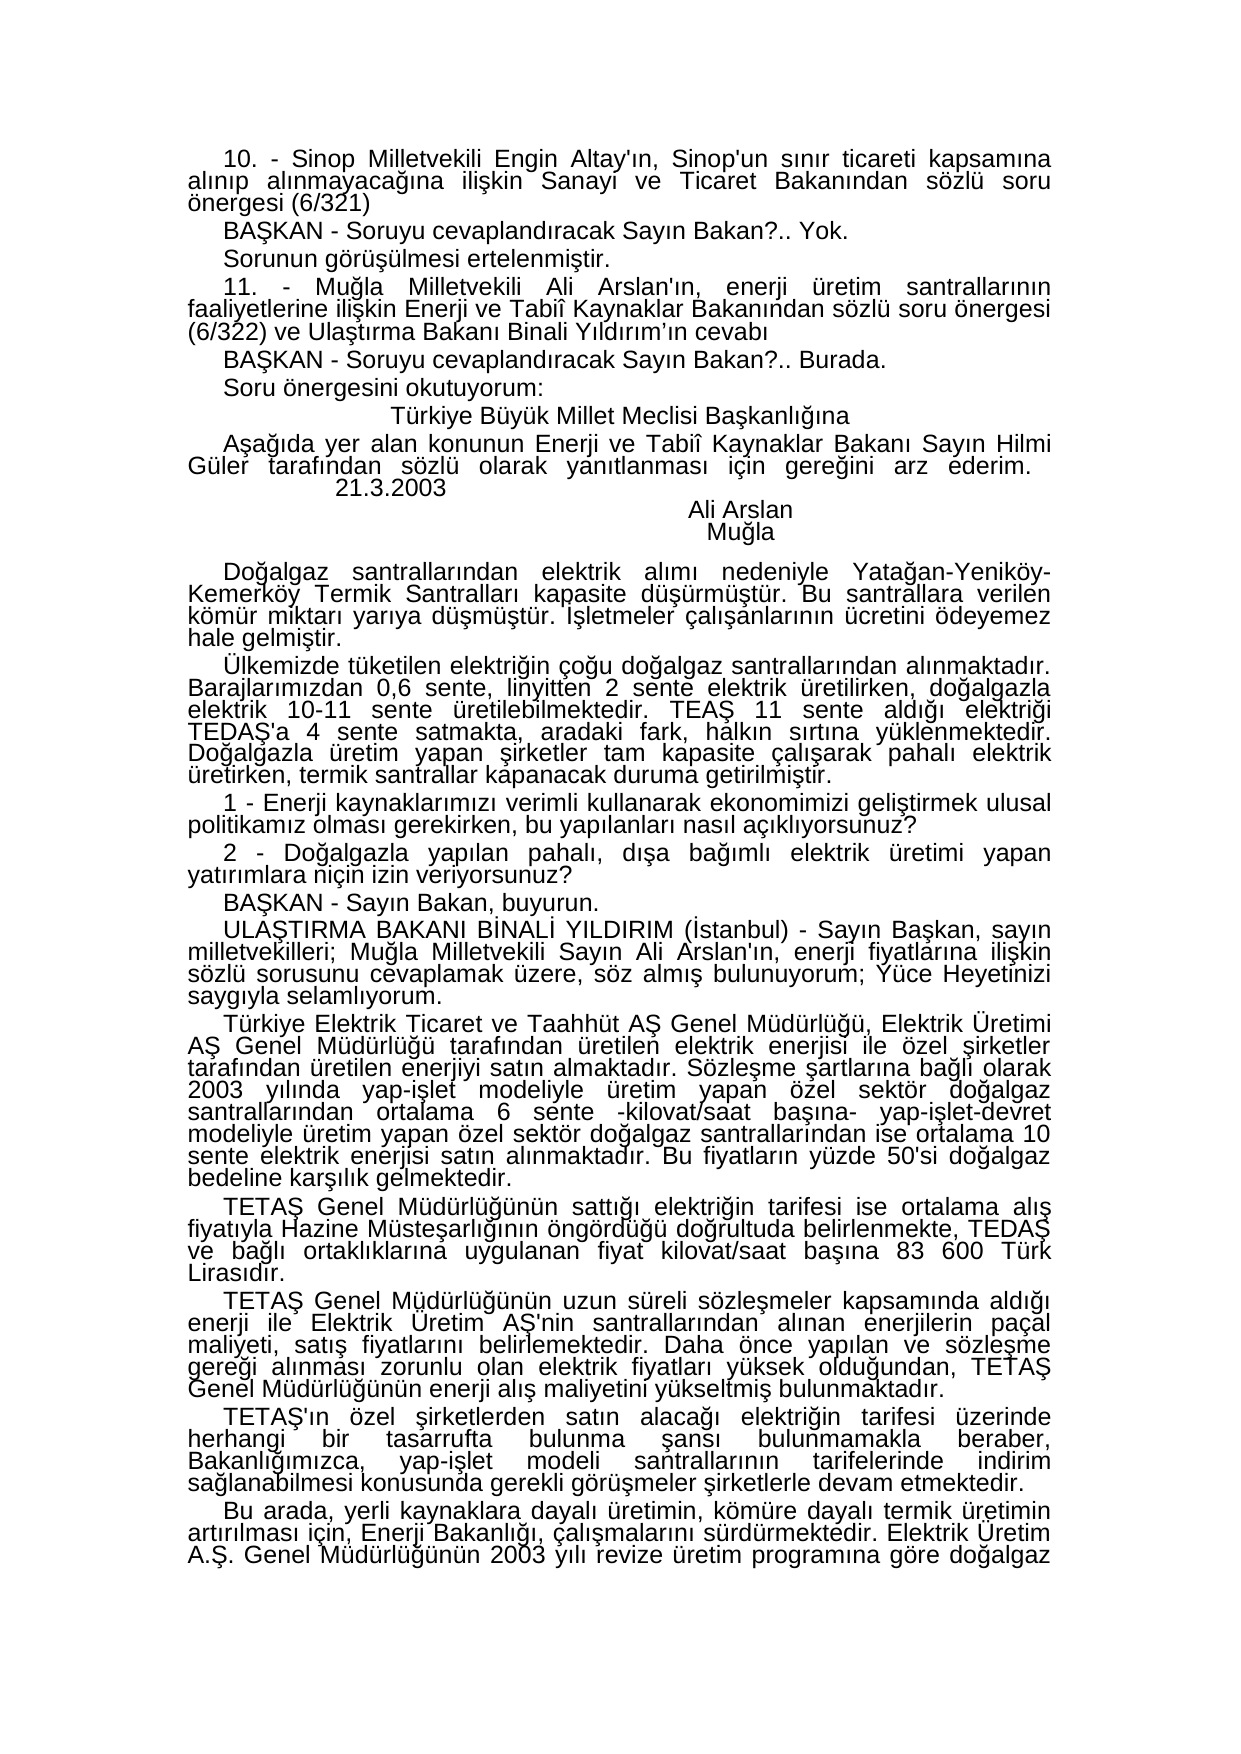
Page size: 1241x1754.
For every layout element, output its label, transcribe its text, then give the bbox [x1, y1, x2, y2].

text TETAŞ Genel Müdürlüğünün sattığı elektriğin tarifesi ise ortalama alış fiyatıyla Hazine Müsteşarlığının öngördüğü doğrultuda belirlenmekte, TEDAŞ ve bağlı ortaklıklarına uygulanan fiyat kilovat/saat başına 83 600 Türk Lirasıdır. [187, 1197, 1053, 1286]
text Ali Arslan [187, 501, 1053, 523]
text ULAŞTIRMA BAKANI BİNALİ YILDIRIM (İstanbul) - Sayın Başkan, sayın milletvekilleri; Muğla Milletvekili Sayın Ali Arslan'ın, enerji fiyatlarına ilişkin sözlü sorusunu cevaplamak üzere, söz almış bulunuyorum; Yüce Heyetinizi saygıyla selamlıyorum. [187, 921, 1053, 1009]
text Ülkemizde tüketilen elektriğin çoğu doğalgaz santrallarından alınmaktadır. Barajlarımızdan 0,6 sente, linyitten 2 sente elektrik üretilirken, doğalgazla elektrik 10-11 sente üretilebilmektedir. TEAŞ 11 sente aldığı elektriği TEDAŞ'a 4 sente satmakta, aradaki fark, halkın sırtına yüklenmektedir. Doğalgazla üretim yapan şirketler tam kapasite çalışarak pahalı elektrik üretirken, termik santrallar kapanacak duruma getirilmiştir. [187, 657, 1053, 788]
text Doğalgaz santrallarından elektrik alımı nedeniyle Yatağan-Yeniköy-Kemerköy Termik Santralları kapasite düşürmüştür. Bu santrallara verilen kömür miktarı yarıya düşmüştür. İşletmeler çalışanlarının ücretini ödeyemez hale gelmiştir. [187, 563, 1053, 651]
text TETAŞ'ın özel şirketlerden satın alacağı elektriğin tarifesi üzerinde herhangi bir tasarrufta bulunma şansı bulunmamakla beraber, Bakanlığımızca, yap-işlet modeli santrallarının tarifelerinde indirim sağlanabilmesi konusunda gerekli görüşmeler şirketlerle devam etmektedir. [187, 1408, 1053, 1496]
text Türkiye Büyük Millet Meclisi Başkanlığına [187, 406, 1053, 428]
text Muğla [187, 523, 1053, 545]
text Aşağıda yer alan konunun Enerji ve Tabiî Kaynaklar Bakanı Sayın Hilmi Güler tarafından sözlü olarak yanıtlanması için gereğini arz ederim. 21.3.2003 [187, 434, 1053, 501]
text 10. - Sinop Milletvekili Engin Altay'ın, Sinop'un sınır ticareti kapsamına alınıp alınmayacağına ilişkin Sanayi ve Ticaret Bakanından sözlü soru önergesi (6/321) [187, 150, 1053, 216]
text 1 - Enerji kaynaklarımızı verimli kullanarak ekonomimizi geliştirmek ulusal politikamız olması gerekirken, bu yapılanları nasıl açıklıyorsunuz? [187, 794, 1053, 838]
text Soru önergesini okutuyorum: [187, 378, 1053, 401]
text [187, 1502, 1053, 1568]
text TETAŞ Genel Müdürlüğünün uzun süreli sözleşmeler kapsamında aldığı enerji ile Elektrik Üretim AŞ'nin santrallarından alınan enerjilerin paçal maliyeti, satış fiyatlarını belirlemektedir. Daha önce yapılan ve sözleşme gereği alınması zorunlu olan elektrik fiyatları yüksek olduğundan, TETAŞ Genel Müdürlüğünün enerji alış maliyetini yükseltmiş bulunmaktadır. [187, 1292, 1053, 1402]
text BAŞKAN - Soruyu cevaplandıracak Sayın Bakan?.. Yok. [260, 222, 1053, 244]
text Türkiye Elektrik Ticaret ve Taahhüt AŞ Genel Müdürlüğü, Elektrik Üretimi AŞ Genel Müdürlüğü tarafından üretilen elektrik enerjisi ile özel şirketler tarafından üretilen enerjiyi satın almaktadır. Sözleşme şartlarına bağlı olarak 2003 yılında yap-işlet modeliyle üretim yapan özel sektör doğalgaz santrallarından ortalama 6 sente -kilovat/saat başına- yap-işlet-devret modeliyle üretim yapan özel sektör doğalgaz santrallarından ise ortalama 10 sente elektrik enerjisi satın alınmaktadır. Bu fiyatların yüzde 50'si doğalgaz bedeline karşılık gelmektedir. [187, 1015, 1053, 1191]
text 2 - Doğalgazla yapılan pahalı, dışa bağımlı elektrik üretimi yapan yatırımlara niçin izin veriyorsunuz? [187, 844, 1053, 887]
text 11. - Muğla Milletvekili Ali Arslan'ın, enerji üretim santrallarının faaliyetlerine ilişkin Enerji ve Tabiî Kaynaklar Bakanından sözlü soru önergesi (6/322) ve Ulaştırma Bakanı Binali Yıldırım’ın cevabı [187, 278, 1053, 344]
text BAŞKAN - Soruyu cevaplandıracak Sayın Bakan?.. Burada. [187, 350, 1053, 372]
text Sorunun görüşülmesi ertelenmiştir. [187, 250, 1053, 272]
text BAŞKAN - Sayın Bakan, buyurun. [187, 893, 1053, 915]
